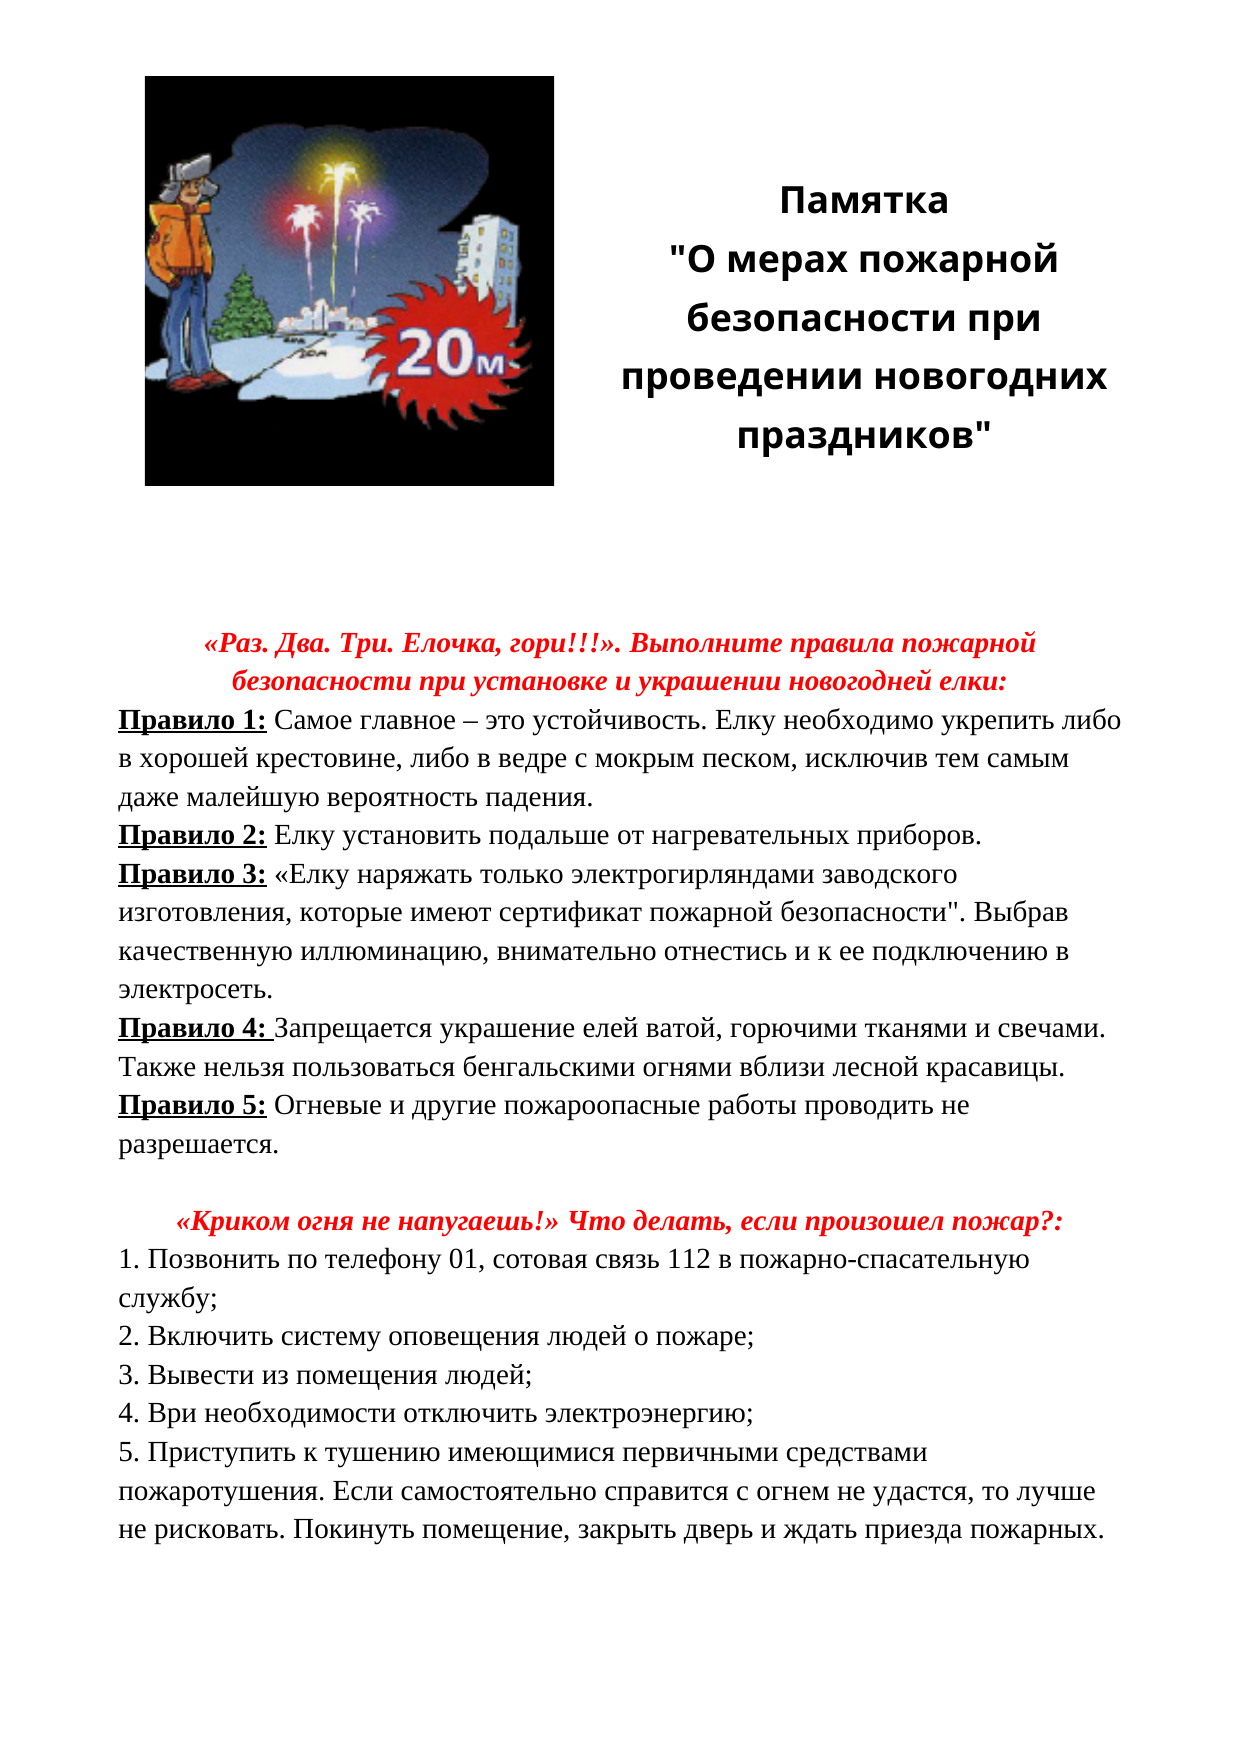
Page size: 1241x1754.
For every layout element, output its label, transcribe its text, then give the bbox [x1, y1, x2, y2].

text 4. Ври необходимости отключить электроэнергию; [118, 1396, 1122, 1429]
table_header Памятка "О мерах пожарной безопасности при проведении новогодних праздников" [583, 75, 1130, 563]
text «Раз. Два. Три. Елочка, гори!!!». Выполните правила пожарной безопасности при установке и украшении новогодней елки: [118, 625, 1122, 697]
text Правило 1: Самое главное – это устойчивость. Елку необходимо укрепить либо в хорошей крестовине, либо в ведре с мокрым песком, исключив тем самым даже малейшую вероятность падения. [118, 702, 1122, 812]
table_header [117, 75, 582, 563]
text Правило 2: Елку установить подальше от нагревательных приборов. [118, 817, 1122, 851]
picture [144, 76, 555, 486]
text Правило 4: Запрещается украшение елей ватой, горючими тканями и свечами. Также нельзя пользоваться бенгальскими огнями вблизи лесной красавицы. [118, 1010, 1122, 1082]
text 1. Позвонить по телефону 01, сотовая связь 112 в пожарно-спасательную службу; [118, 1241, 1122, 1313]
text Правило 3: «Елку наряжать только электрогирляндами заводского изготовления, которые имеют сертификат пожарной безопасности". Выбрав качественную иллюминацию, внимательно отнестись и к ее подключению в электросеть. [118, 856, 1122, 1005]
text 3. Вывести из помещения людей; [118, 1357, 1122, 1391]
text Правило 5: Огневые и другие пожароопасные работы проводить не разрешается. [118, 1087, 1122, 1159]
text «Криком огня не напугаешь!» Что делать, если произошел пожар?: [118, 1203, 1122, 1236]
text 2. Включить систему оповещения людей о пожаре; [118, 1318, 1122, 1352]
text 5. Приступить к тушению имеющимися первичными средствами пожаротушения. Если самостоятельно справится с огнем не удастся, то лучше не рисковать. Покинуть помещение, закрыть дверь и ждать приезда пожарных. [118, 1434, 1122, 1545]
